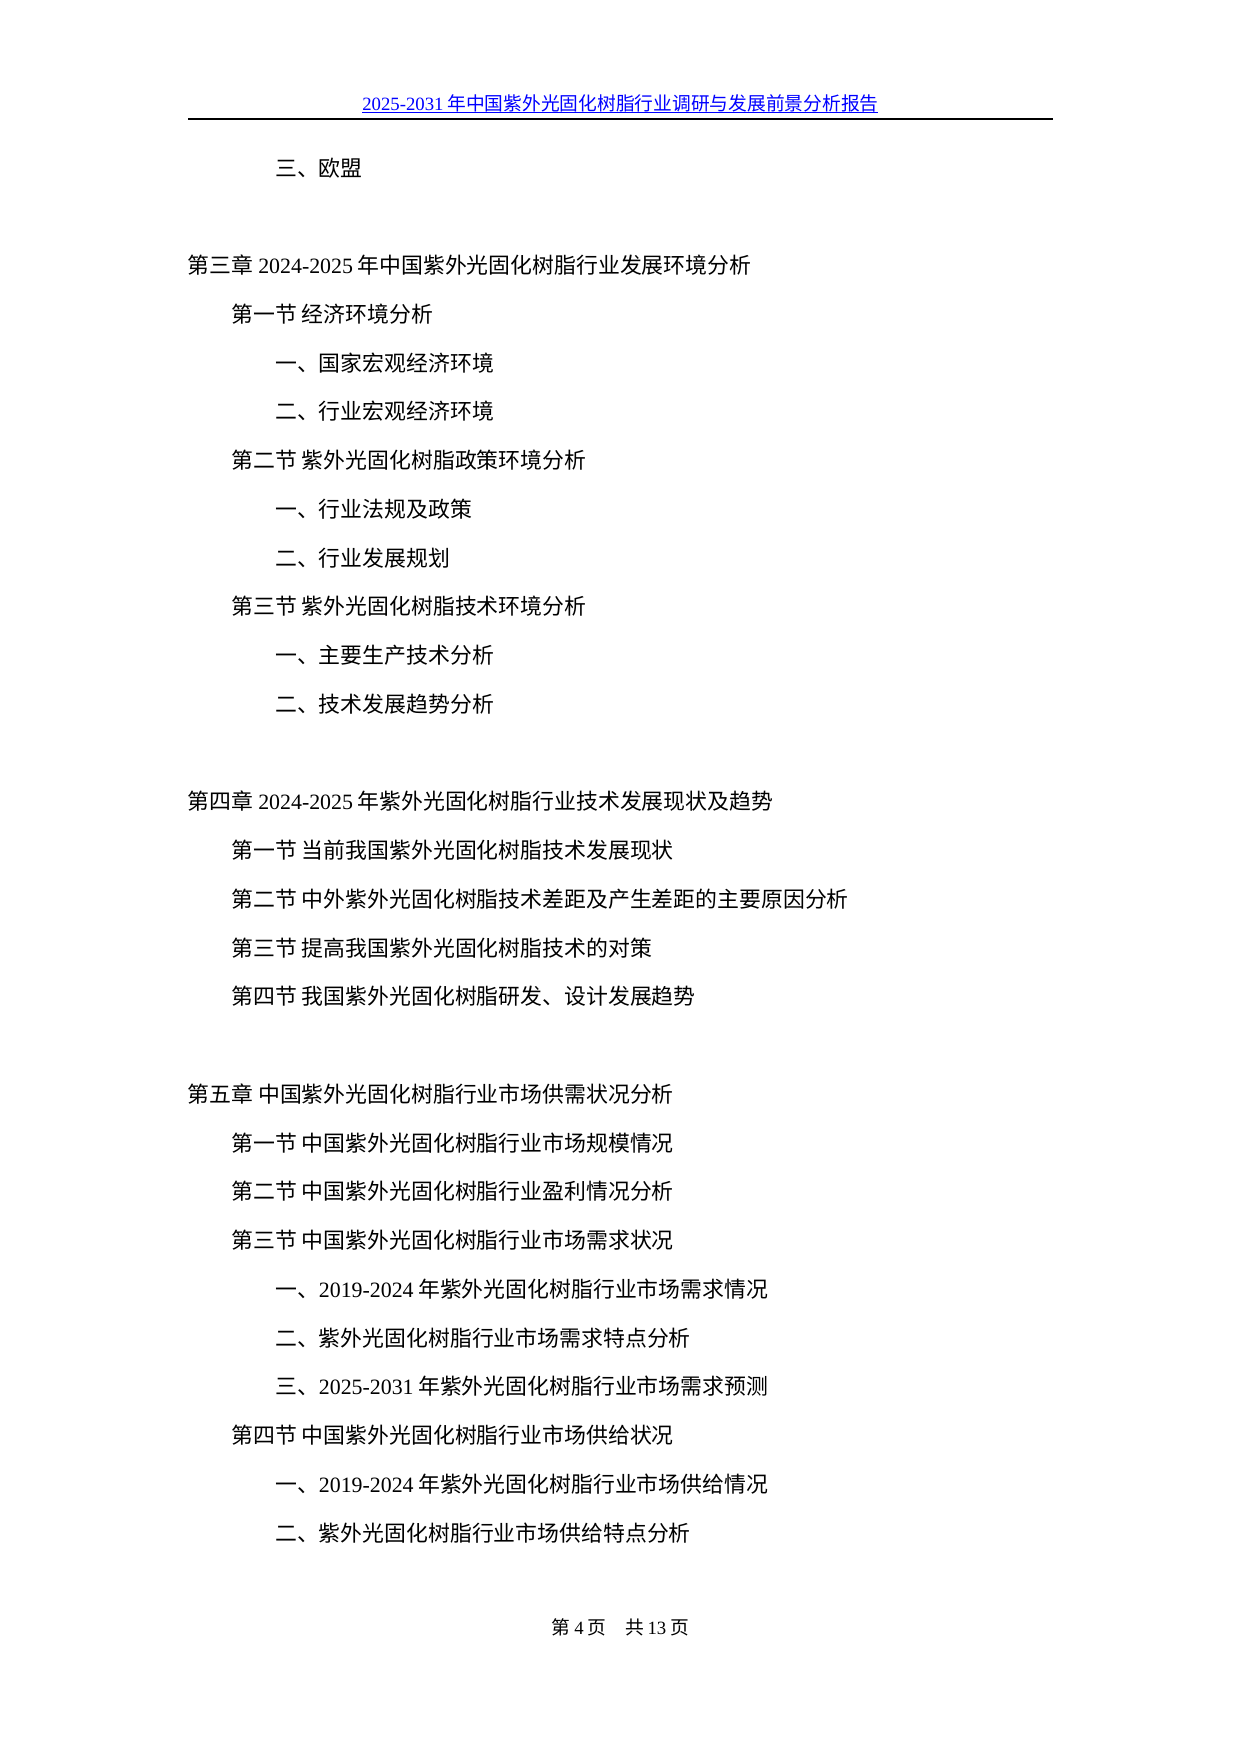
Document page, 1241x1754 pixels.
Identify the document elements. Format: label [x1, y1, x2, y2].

text [187, 150, 1053, 1548]
